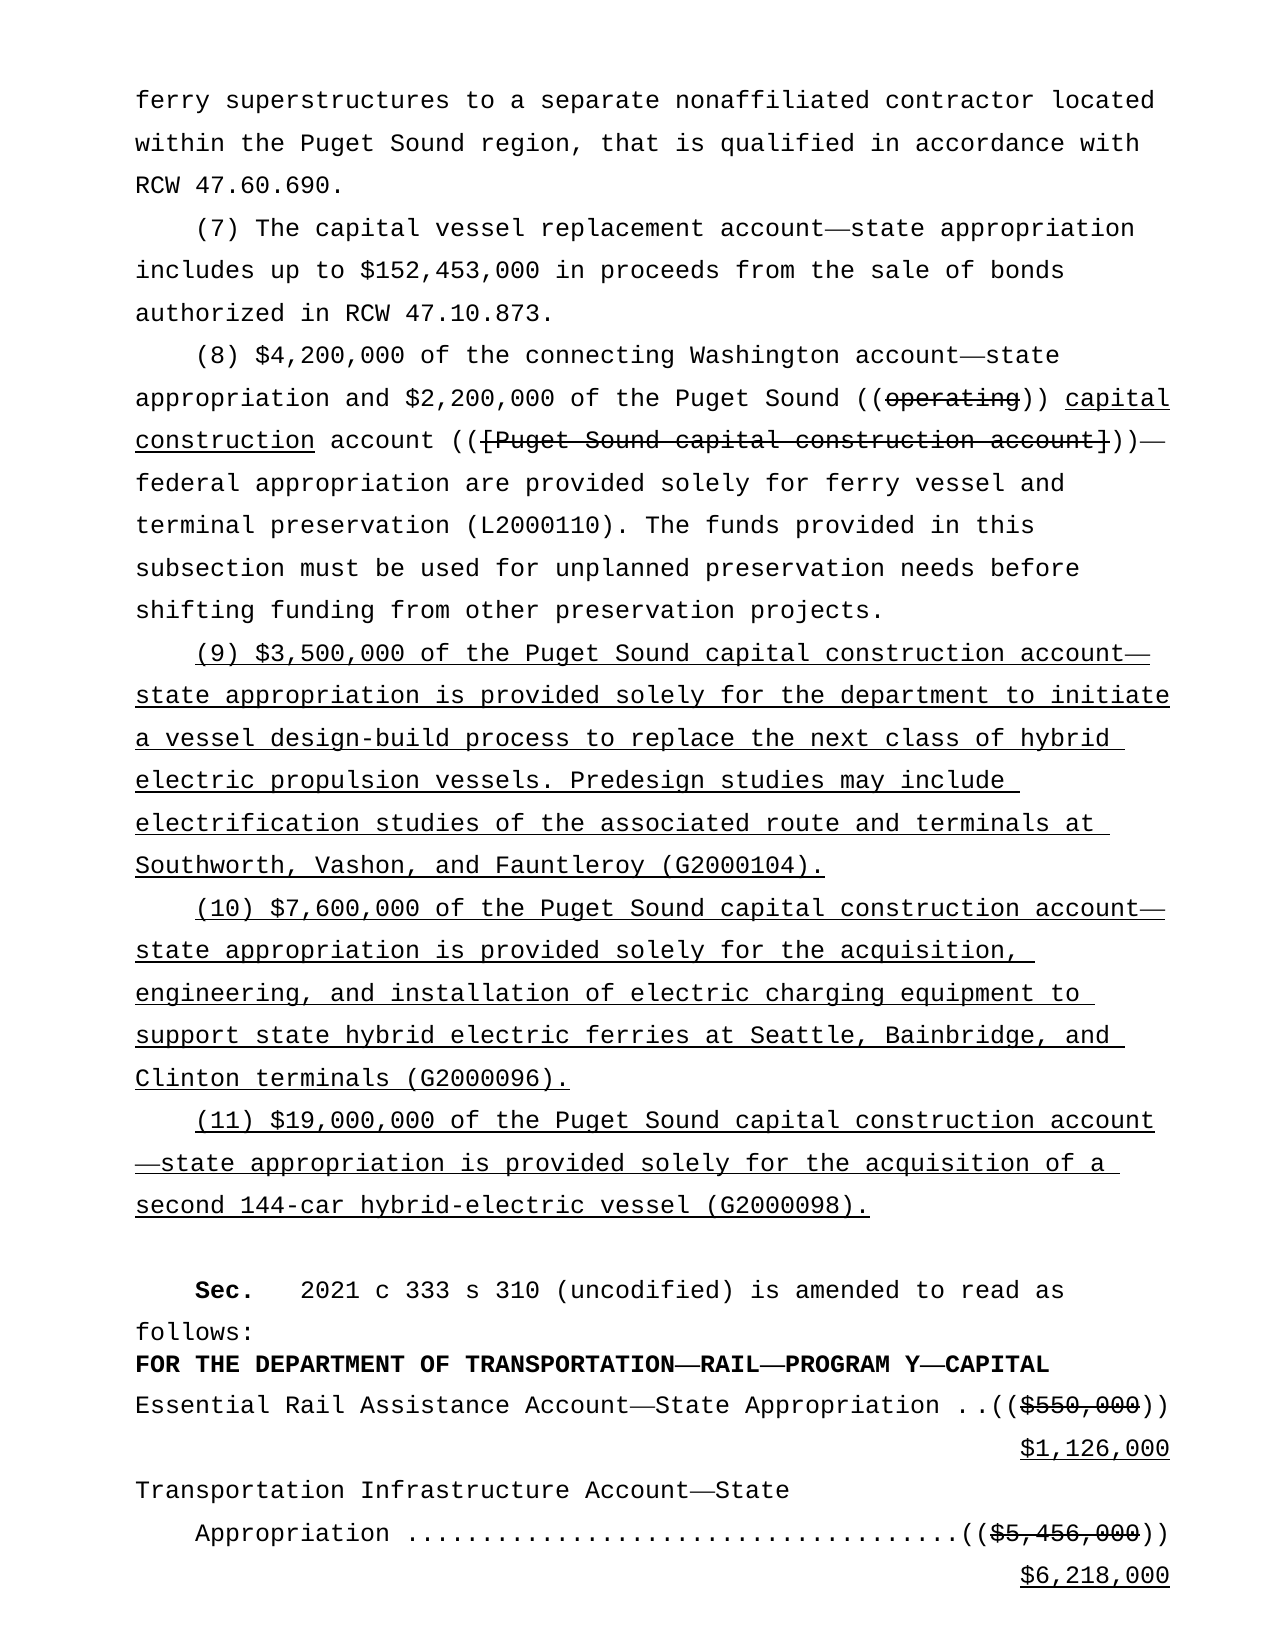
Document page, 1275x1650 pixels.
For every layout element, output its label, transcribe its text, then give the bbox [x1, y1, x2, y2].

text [135, 75, 1170, 202]
text (11) $19,000,000 of the Puget Sound capital construction account—state appropriation is provided solely for the acquisition of a second 144-car hybrid-electric vessel (G2000098). [135, 1095, 1170, 1222]
text Transportation Infrastructure Account—State [135, 1465, 1170, 1507]
text $1,126,000 [135, 1422, 1170, 1465]
text (7) The capital vessel replacement account—state appropriation includes up to $152,453,000 in proceeds from the sale of bonds authorized in RCW 47.10.873. [135, 202, 1170, 330]
text $6,218,000 [135, 1550, 1170, 1592]
text Sec. 2021 c 333 s 310 (uncodified) is amended to read as follows: [135, 1264, 1170, 1349]
text Essential Rail Assistance Account—State Appropriation (($550,000)) [135, 1380, 1170, 1422]
text (9) $3,500,000 of the Puget Sound capital construction account—state appropriation is provided solely for the department to initiate a vessel design-build process to replace the next class of hybrid electric propulsion vessels. Predesign studies may include electrification studies of the associated route and terminals at Southworth, Vashon, and Fauntleroy (G2000104). [135, 627, 1170, 706]
text FOR THE DEPARTMENT OF TRANSPORTATION—RAIL—PROGRAM Y—CAPITAL [135, 1349, 1170, 1380]
text Appropriation (($5,456,000)) [135, 1507, 1170, 1550]
text (9) $3,500,000 of the Puget Sound capital construction account—state appropriation is provided solely for the department to initiate a vessel design-build process to replace the next class of hybrid electric propulsion vessels. Predesign studies may include electrification studies of the associated route and terminals at Southworth, Vashon, and Fauntleroy (G2000104). [135, 708, 1170, 882]
text (8) $4,200,000 of the connecting Washington account—state appropriation and $2,200,000 of the Puget Sound ((operating)) capital construction account (([Puget Sound capital construction account]))—federal appropriation are provided solely for ferry vessel and terminal preservation (L2000110). The funds provided in this subsection must be used for unplanned preservation needs before shifting funding from other preservation projects. [135, 330, 1170, 627]
text (10) $7,600,000 of the Puget Sound capital construction account—state appropriation is provided solely for the acquisition, engineering, and installation of electric charging equipment to support state hybrid electric ferries at Seattle, Bainbridge, and Clinton terminals (G2000096). [135, 882, 1170, 1095]
